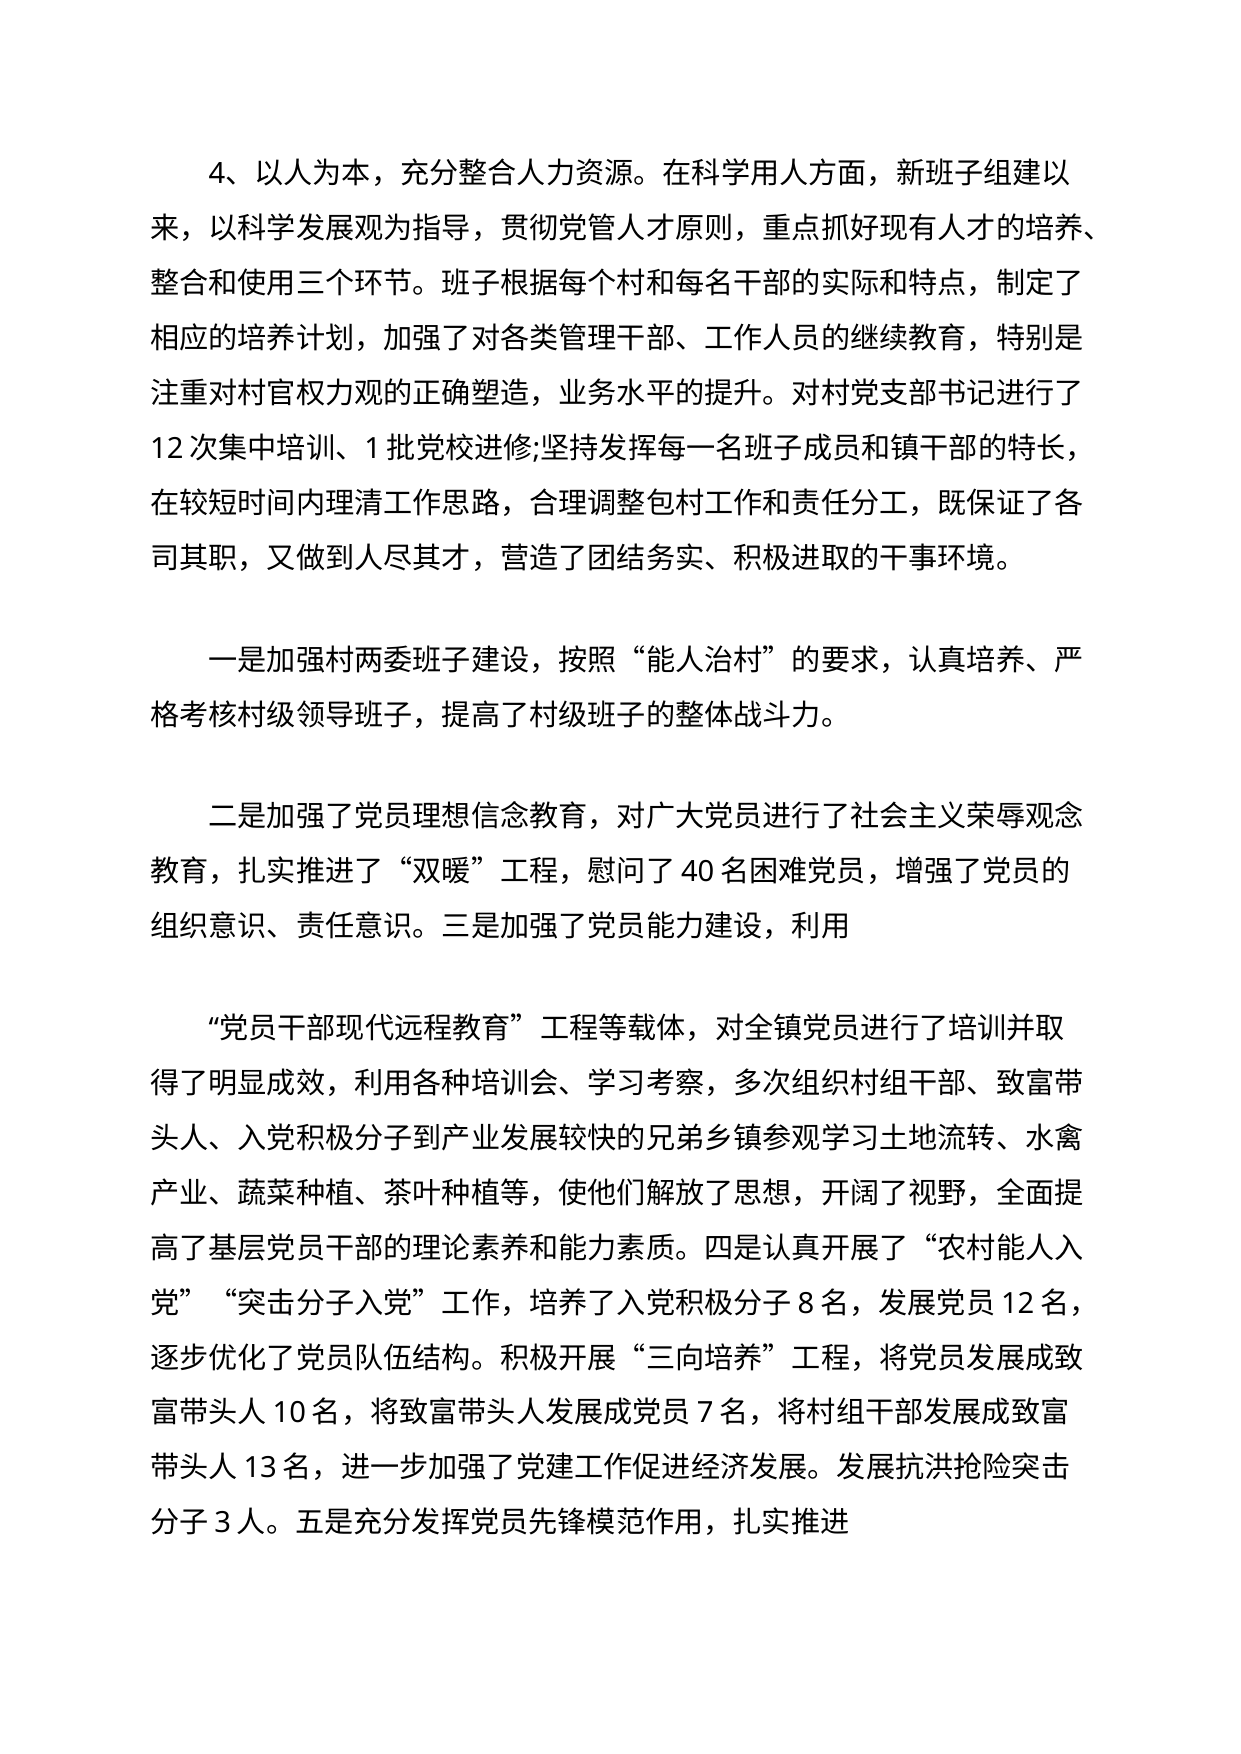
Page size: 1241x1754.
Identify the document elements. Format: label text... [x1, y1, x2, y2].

text 一是加强村两委班子建设，按照“能人治村”的要求，认真培养、严格考核村级领导班子，提高了村级班子的整体战斗力。 [150, 636, 1090, 733]
text 4、以人为本，充分整合人力资源。在科学用人方面，新班子组建以来，以科学发展观为指导，贯彻党管人才原则，重点抓好现有人才的培养、整合和使用三个环节。班子根据每个村和每名干部的实际和特点，制定了相应的培养计划，加强了对各类管理干部、工作人员的继续教育，特别是注重对村官权力观的正确塑造，业务水平的提升。对村党支部书记进行了12次集中培训、1批党校进修;坚持发挥每一名班子成员和镇干部的特长，在较短时间内理清工作思路，合理调整包村工作和责任分工，既保证了各司其职，又做到人尽其才，营造了团结务实、积极进取的干事环境。 [150, 150, 1090, 577]
text “党员干部现代远程教育”工程等载体，对全镇党员进行了培训并取得了明显成效，利用各种培训会、学习考察，多次组织村组干部、致富带头人、入党积极分子到产业发展较快的兄弟乡镇参观学习土地流转、水禽产业、蔬菜种植、茶叶种植等，使他们解放了思想，开阔了视野，全面提高了基层党员干部的理论素养和能力素质。四是认真开展了“农村能人入党”“突击分子入党”工作，培养了入党积极分子8名，发展党员12名，逐步优化了党员队伍结构。积极开展“三向培养”工程，将党员发展成致富带头人10名，将致富带头人发展成党员7名，将村组干部发展成致富带头人13名，进一步加强了党建工作促进经济发展。发展抗洪抢险突击分子3人。五是充分发挥党员先锋模范作用，扎实推进 [150, 1004, 1090, 1541]
text 二是加强了党员理想信念教育，对广大党员进行了社会主义荣辱观念教育，扎实推进了“双暖”工程，慰问了40名困难党员，增强了党员的组织意识、责任意识。三是加强了党员能力建设，利用 [150, 793, 1090, 945]
